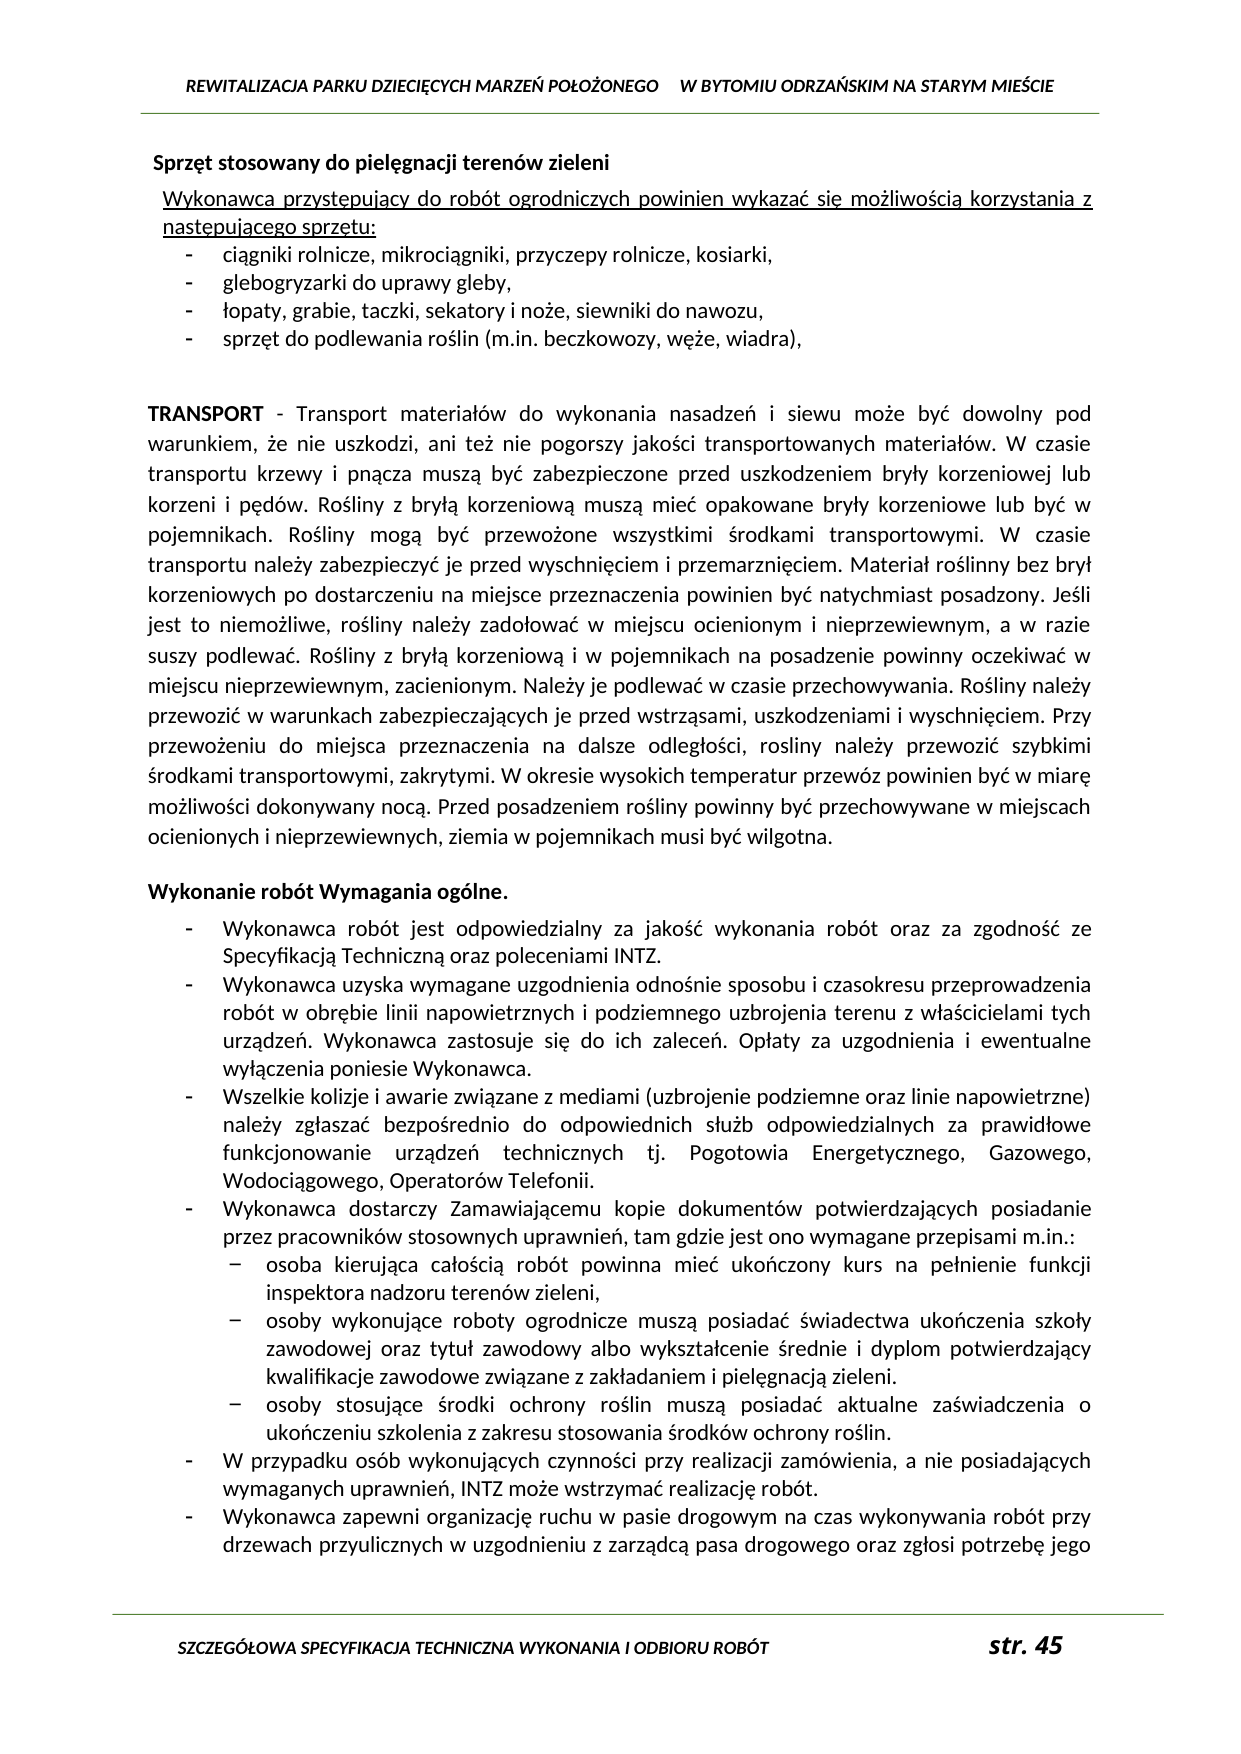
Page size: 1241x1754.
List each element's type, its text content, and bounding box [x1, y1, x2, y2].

text Wykonanie robót Wymagania ogólne. [148, 877, 1093, 905]
text TRANSPORT - Transport materiałów do wykonania nasadzeń i siewu może być dowolny pod warunkiem, że nie uszkodzi, ani też nie pogorszy jakości transportowanych materiałów. W czasie transportu krzewy i pnącza muszą być zabezpieczone przed uszkodzeniem bryły korzeniowej lub korzeni i pędów. Rośliny z bryłą korzeniową muszą mieć opakowane bryły korzeniowe lub być w pojemnikach. Rośliny mogą być przewożone wszystkimi środkami transportowymi. W czasie transportu należy zabezpieczyć je przed wyschnięciem i przemarznięciem. Materiał roślinny bez brył korzeniowych po dostarczeniu na miejsce przeznaczenia powinien być natychmiast posadzony. Jeśli jest to niemożliwe, rośliny należy zadołować w miejscu ocienionym i nieprzewiewnym, a w razie suszy podlewać. Rośliny z bryłą korzeniową i w pojemnikach na posadzenie powinny oczekiwać w miejscu nieprzewiewnym, zacienionym. Należy je podlewać w czasie przechowywania. Rośliny należy przewozić w warunkach zabezpieczających je przed wstrząsami, uszkodzeniami i wyschnięciem. Przy przewożeniu do miejsca przeznaczenia na dalsze odległości, rosliny należy przewozić szybkimi środkami transportowymi, zakrytymi. W okresie wysokich temperatur przewóz powinien być w miarę możliwości dokonywany nocą. Przed posadzeniem rośliny powinny być przechowywane w miejscach ocienionych i nieprzewiewnych, ziemia w pojemnikach musi być wilgotna. [148, 399, 1093, 850]
list Wykonawca robót jest odpowiedzialny za jakość wykonania robót oraz za zgodność ze Specyfikacją Techniczną oraz poleceniami INTZ. [185, 914, 1093, 970]
list ciągniki rolnicze, mikrociągniki, przyczepy rolnicze, kosiarki, [185, 240, 1093, 268]
list Wykonawca dostarczy Zamawiającemu kopie dokumentów potwierdzających posiadanie przez pracowników stosownych uprawnień, tam gdzie jest ono wymagane przepisami m.in.: [185, 1194, 1093, 1250]
list osoba kierująca całością robót powinna mieć ukończony kurs na pełnienie funkcji inspektora nadzoru terenów zieleni, [228, 1250, 1093, 1306]
list osoby wykonujące roboty ogrodnicze muszą posiadać świadectwa ukończenia szkoły zawodowej oraz tytuł zawodowy albo wykształcenie średnie i dyplom potwierdzający kwalifikacje zawodowe związane z zakładaniem i pielęgnacją zieleni. [228, 1306, 1093, 1390]
list Wszelkie kolizje i awarie związane z mediami (uzbrojenie podziemne oraz linie napowietrzne) należy zgłaszać bezpośrednio do odpowiednich służb odpowiedzialnych za prawidłowe funkcjonowanie urządzeń technicznych tj. Pogotowia Energetycznego, Gazowego, Wodociągowego, Operatorów Telefonii. [185, 1082, 1093, 1194]
list łopaty, grabie, taczki, sekatory i noże, siewniki do nawozu, [185, 296, 1093, 324]
text Wykonawca przystępujący do robót ogrodniczych powinien wykazać się możliwością korzystania z następującego sprzętu: [162, 184, 1093, 208]
list osoby stosujące środki ochrony roślin muszą posiadać aktualne zaświadczenia o ukończeniu szkolenia z zakresu stosowania środków ochrony roślin. [228, 1390, 1093, 1446]
text Sprzęt stosowany do pielęgnacji terenów zieleni [148, 148, 1093, 176]
text Wykonawca przystępujący do robót ogrodniczych powinien wykazać się możliwością korzystania z następującego sprzętu: [162, 209, 1093, 240]
list W przypadku osób wykonujących czynności przy realizacji zamówienia, a nie posiadających wymaganych uprawnień, INTZ może wstrzymać realizację robót. [185, 1446, 1093, 1502]
list sprzęt do podlewania roślin (m.in. beczkowozy, węże, wiadra), [185, 324, 1093, 352]
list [185, 1502, 1093, 1558]
list Wykonawca uzyska wymagane uzgodnienia odnośnie sposobu i czasokresu przeprowadzenia robót w obrębie linii napowietrznych i podziemnego uzbrojenia terenu z właścicielami tych urządzeń. Wykonawca zastosuje się do ich zaleceń. Opłaty za uzgodnienia i ewentualne wyłączenia poniesie Wykonawca. [185, 970, 1093, 1082]
list glebogryzarki do uprawy gleby, [185, 268, 1093, 296]
